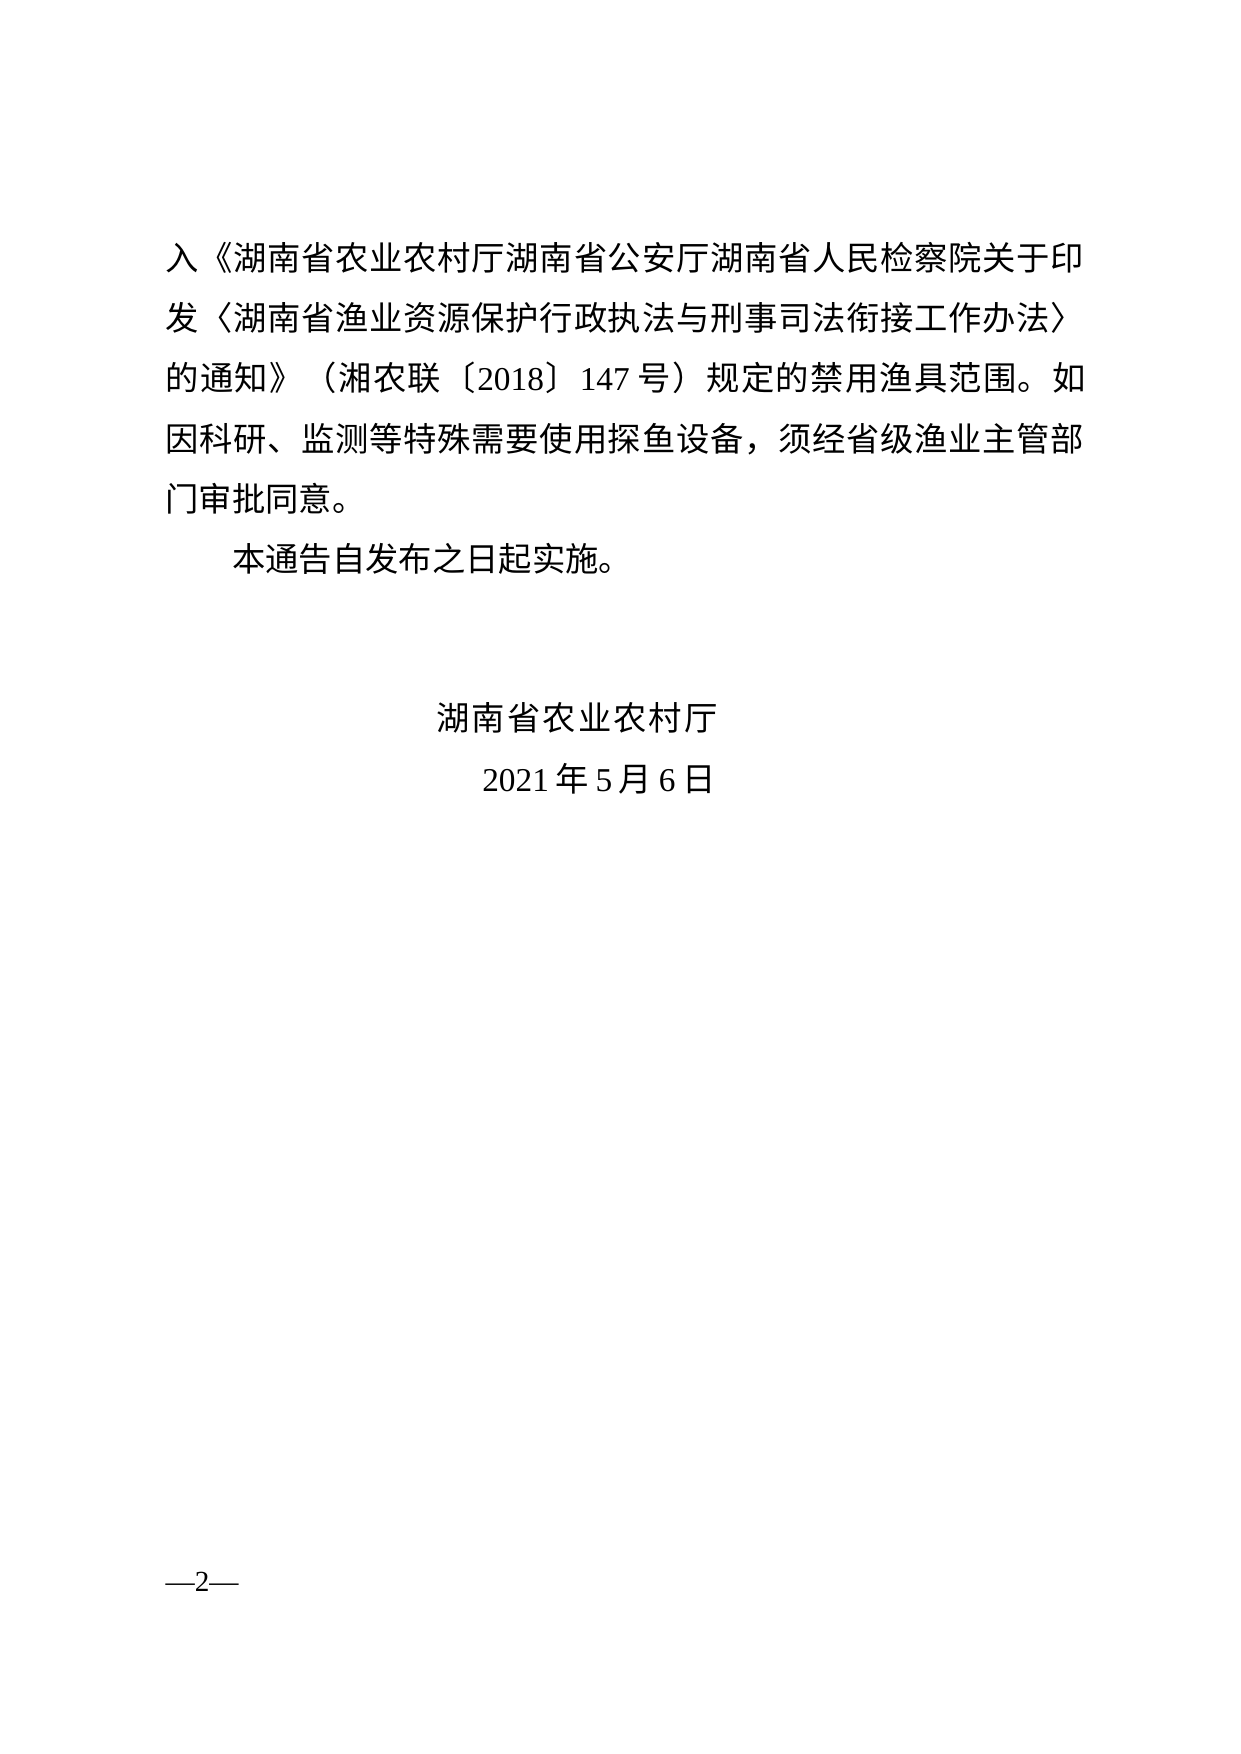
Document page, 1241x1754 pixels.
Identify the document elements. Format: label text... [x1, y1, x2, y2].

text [165, 219, 1087, 521]
text 本通告自发布之日起实施。 [165, 521, 1087, 581]
text 2021年5月6日 [165, 740, 1087, 801]
text 湖南省农业农村厅 [165, 680, 1020, 740]
